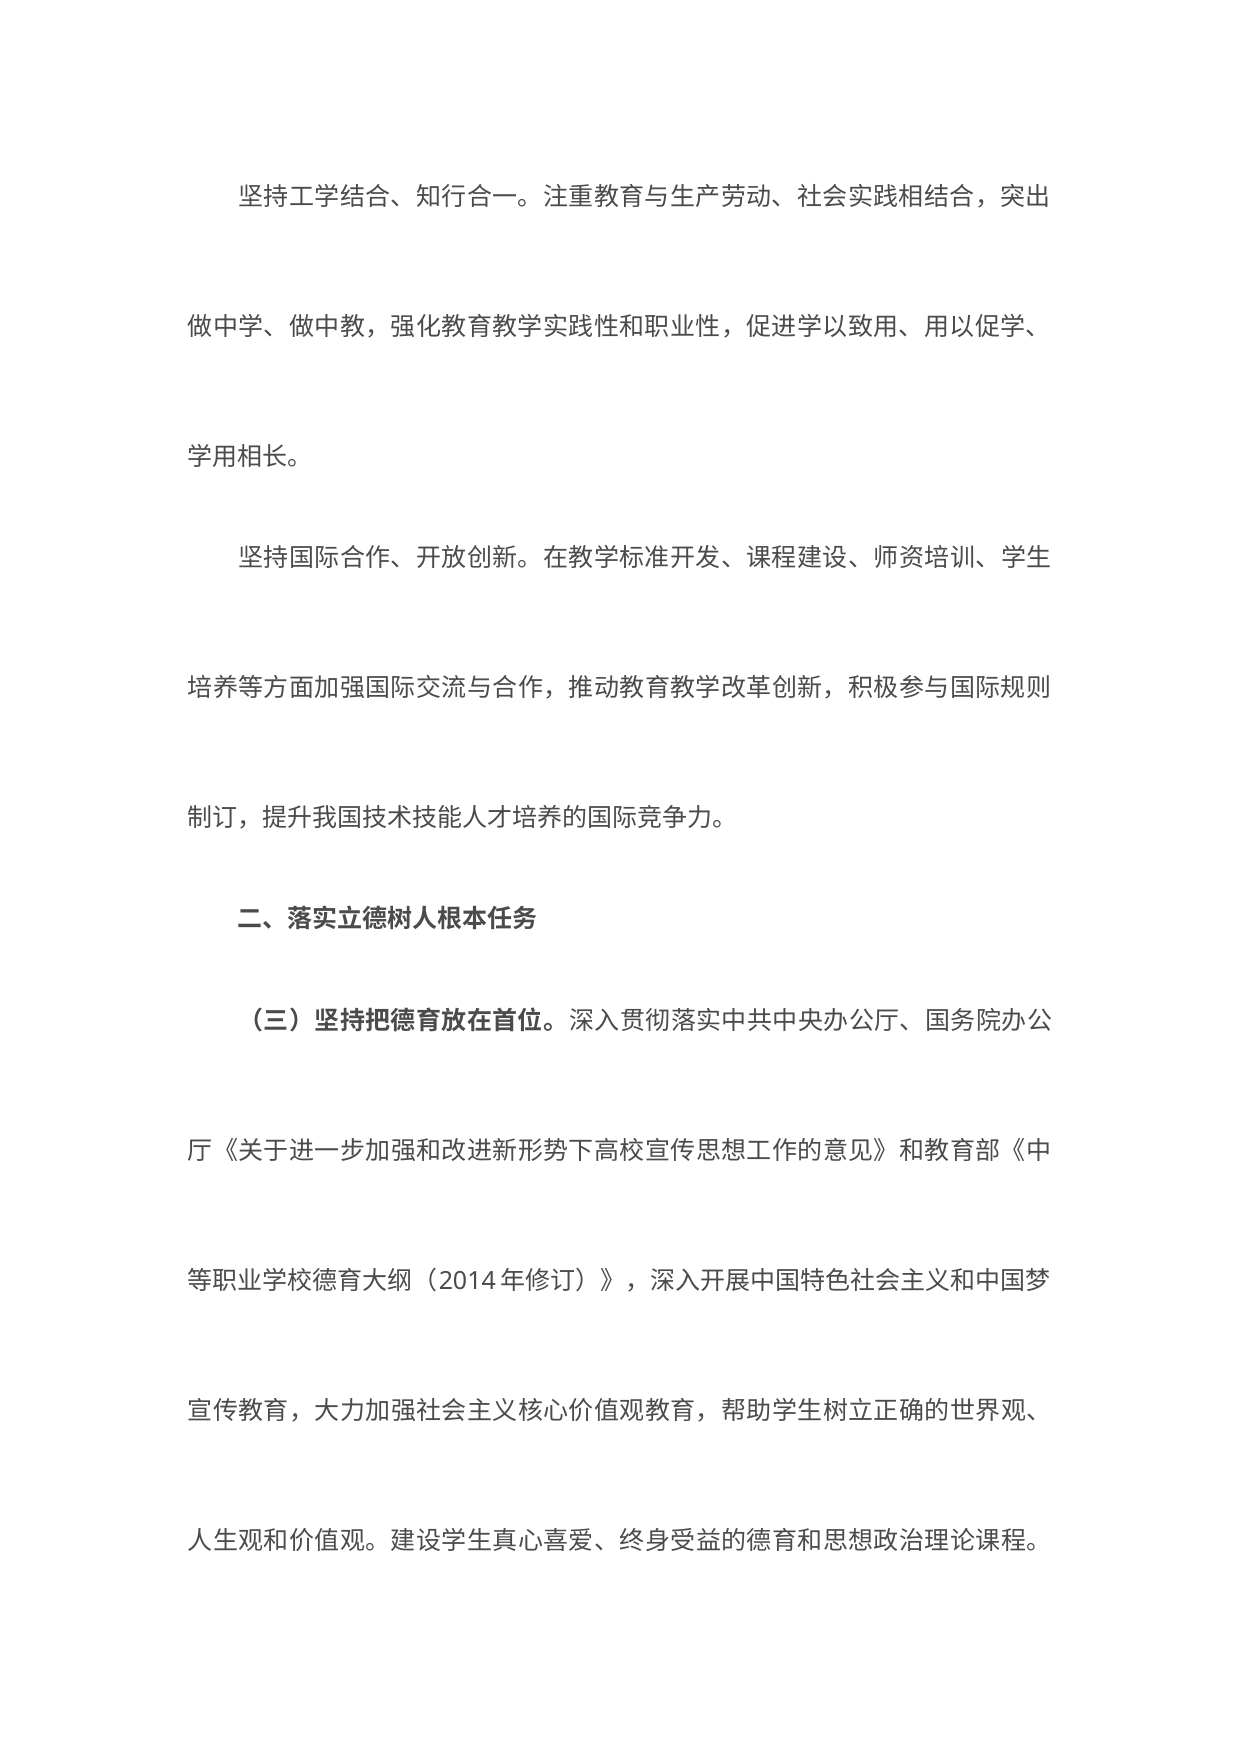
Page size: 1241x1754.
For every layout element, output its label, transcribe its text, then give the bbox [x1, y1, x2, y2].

text 坚持工学结合、知行合一。注重教育与生产劳动、社会实践相结合，突出做中学、做中教，强化教育教学实践性和职业性，促进学以致用、用以促学、学用相长。 [187, 162, 1053, 487]
text 坚持国际合作、开放创新。在教学标准开发、课程建设、师资培训、学生培养等方面加强国际交流与合作，推动教育教学改革创新，积极参与国际规则制订，提升我国技术技能人才培养的国际竞争力。 [187, 523, 1053, 848]
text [187, 986, 1053, 1571]
text 二、落实立德树人根本任务 [187, 884, 1053, 949]
